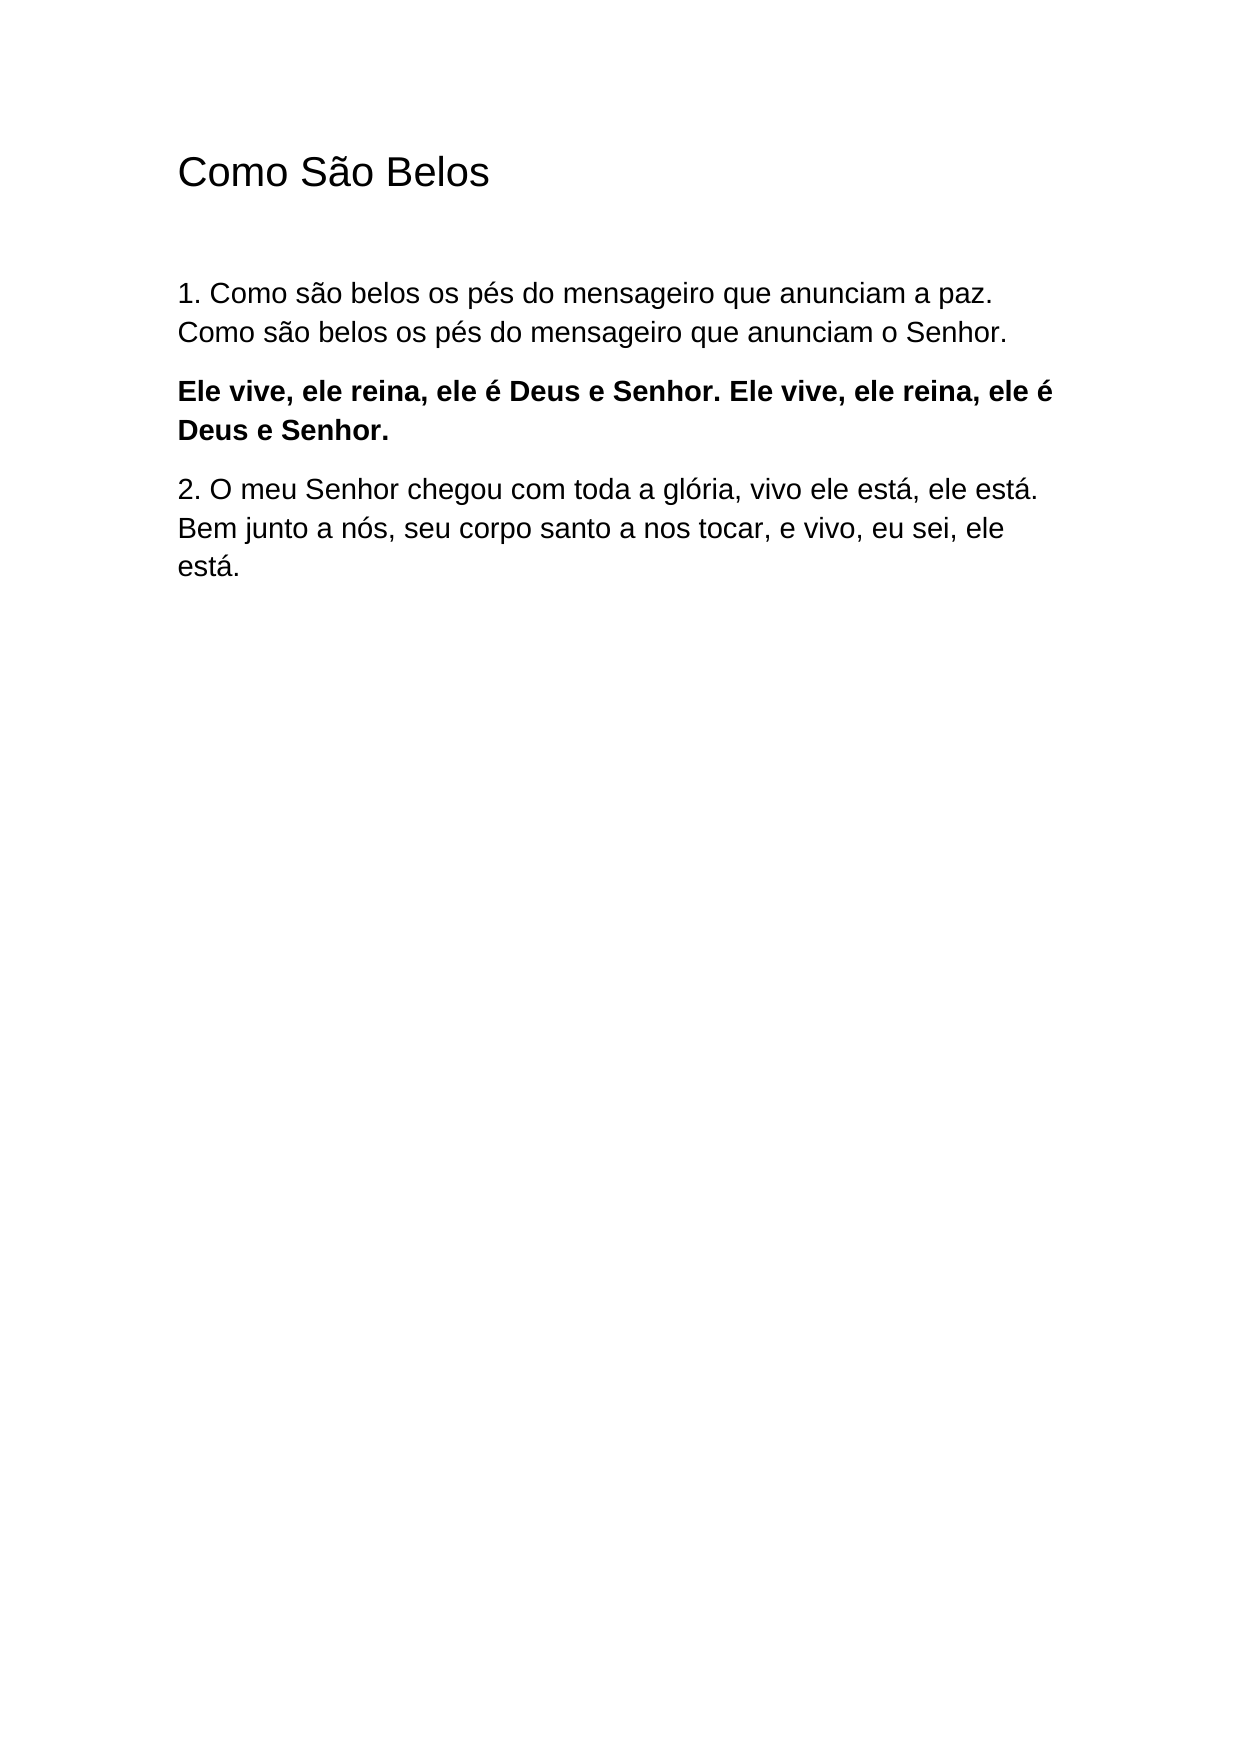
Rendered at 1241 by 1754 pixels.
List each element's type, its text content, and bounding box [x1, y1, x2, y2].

text 2. O meu Senhor chegou com toda a glória, vivo ele está, ele está. Bem junto a nós, seu corpo santo a nos tocar, e vivo, eu sei, ele está. [177, 472, 1063, 583]
text Como São Belos [177, 148, 1063, 196]
text Ele vive, ele reina, ele é Deus e Senhor. Ele vive, ele reina, ele é Deus e Senhor. [177, 374, 1063, 447]
text 1. Como são belos os pés do mensageiro que anunciam a paz. Como são belos os pés do mensageiro que anunciam o Senhor. [177, 277, 1063, 349]
